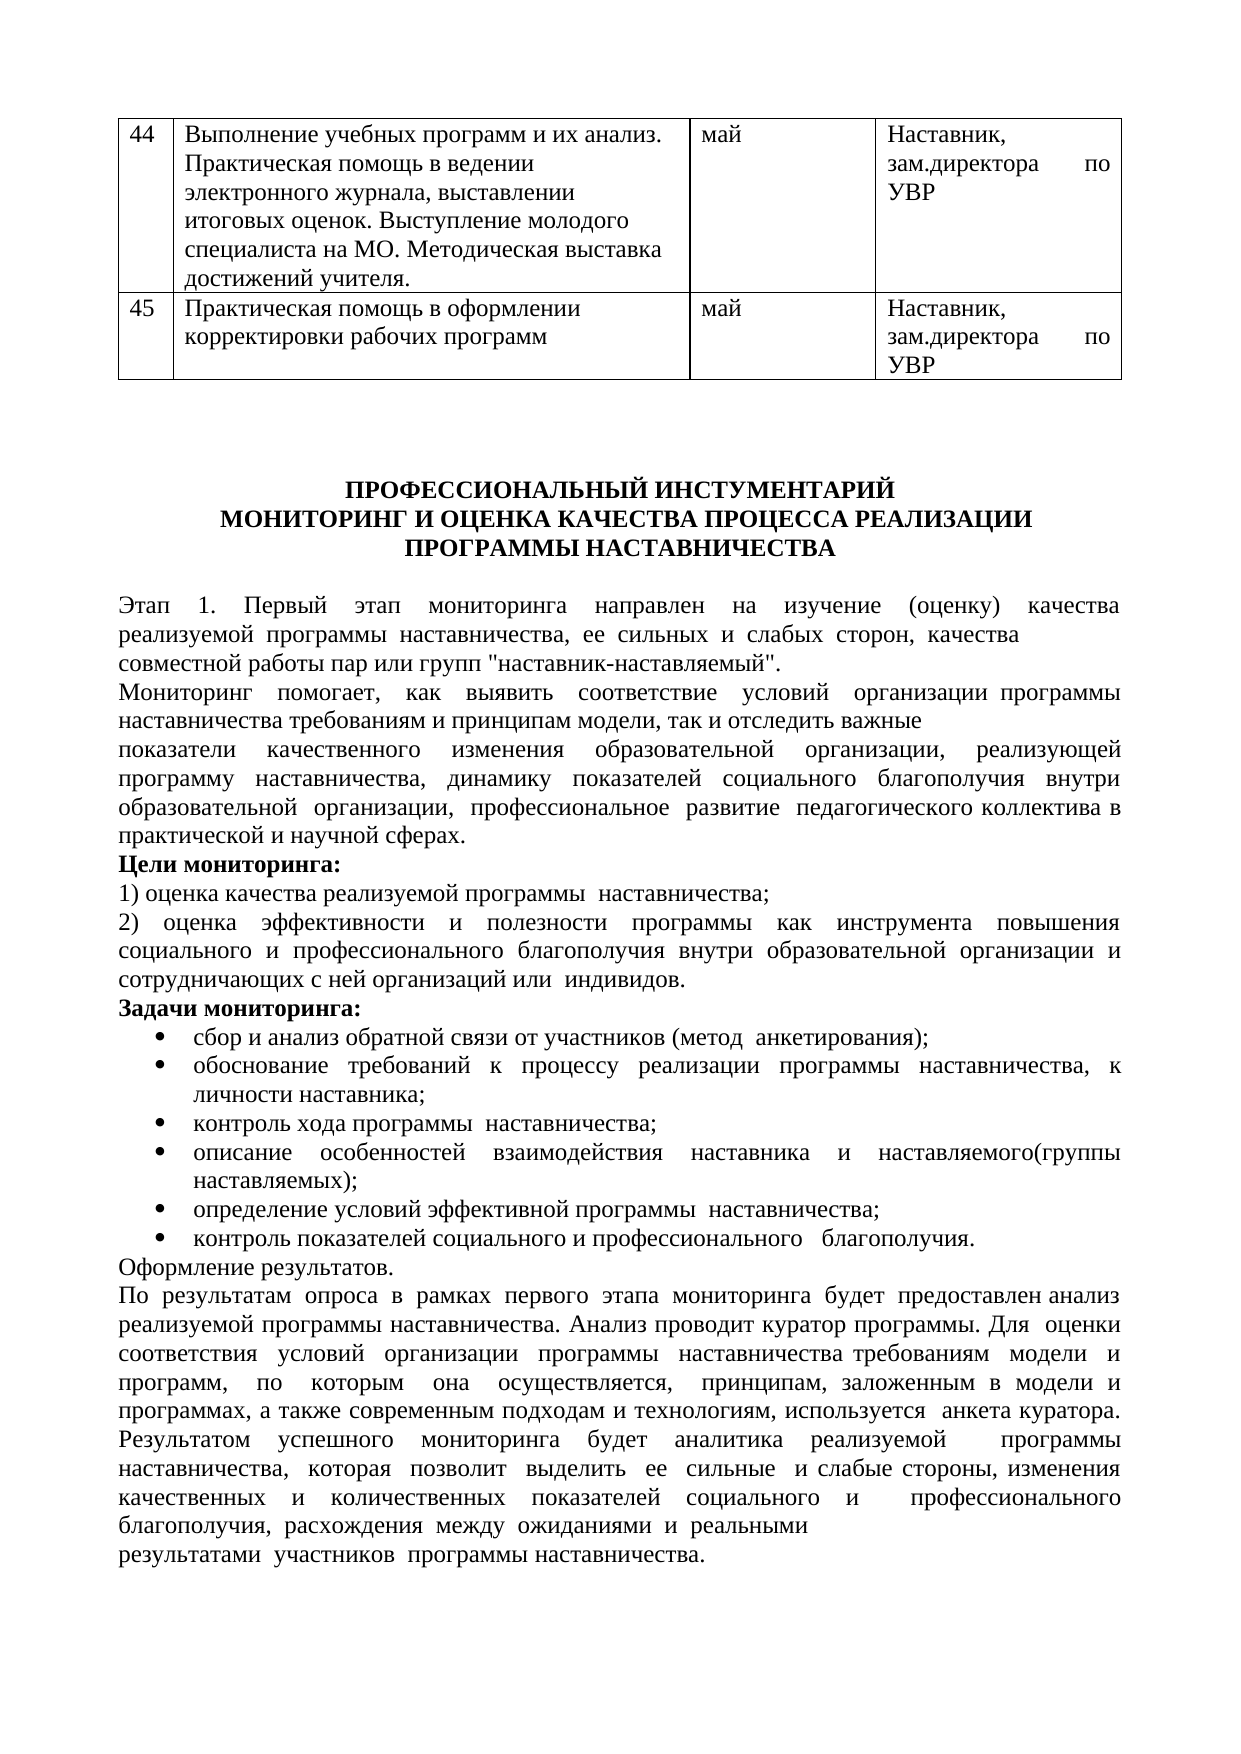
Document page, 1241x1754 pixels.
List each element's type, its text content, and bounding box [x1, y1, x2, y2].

table_cell 45 [119, 293, 173, 379]
list описание особенностей взаимодействия наставника и наставляемого(группы наставляемых); [156, 1137, 1122, 1194]
text совместной работы пар или групп "наставник-наставляемый". [118, 648, 1122, 677]
list определение условий эффективной программы наставничества; [156, 1194, 1122, 1223]
list контроль хода программы наставничества; [156, 1108, 1122, 1137]
text Оформление результатов. [118, 1252, 1122, 1280]
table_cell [876, 119, 1121, 292]
text Этап 1. Первый этап мониторинга направлен на изучение (оценку) качества реализуемой программы наставничества, ее сильных и слабых сторон, качества [118, 590, 1122, 648]
table_cell май [691, 293, 875, 379]
text Цели мониторинга: [118, 849, 1122, 878]
list контроль показателей социального и профессионального благополучия. [156, 1223, 1122, 1252]
table_cell Наставник, зам.директора по УВР [876, 293, 1121, 379]
text показатели качественного изменения образовательной организации, реализующей программу наставничества, динамику показателей социального благополучия внутри образовательной организации, профессиональное развитие педагогического коллектива в практической и научной сферах. [118, 734, 1122, 849]
table_cell Выполнение учебных программ и их анализ. Практическая помощь в ведении электронного журнала, выставлении итоговых оценок. Выступление молодого специалиста на МО. Методическая выставка достижений учителя. [174, 119, 689, 292]
text МОНИТОРИНГ И ОЦЕНКА КАЧЕСТВА ПРОЦЕССА РЕАЛИЗАЦИИ ПРОГРАММЫ НАСТАВНИЧЕСТВА [118, 504, 1122, 562]
table_cell Практическая помощь в оформлении корректировки рабочих программ [174, 293, 689, 379]
text Мониторинг помогает, как выявить соответствие условий организации программы наставничества требованиям и принципам модели, так и отследить важные [118, 677, 1122, 734]
text По результатам опроса в рамках первого этапа мониторинга будет предоставлен анализ реализуемой программы наставничества. Анализ проводит куратор программы. Для оценки соответствия условий организации программы наставничества требованиям модели и программ, по которым она осуществляется, принципам, заложенным в модели и программах, а также современным подходам и технологиям, используется анкета куратора. Результатом успешного мониторинга будет аналитика реализуемой программы наставничества, которая позволит выделить ее сильные и слабые стороны, изменения качественных и количественных показателей социального и профессионального благополучия, расхождения между ожиданиями и реальными [118, 1280, 1122, 1539]
text ПРОФЕССИОНАЛЬНЫЙ ИНСТУМЕНТАРИЙ [118, 475, 1122, 504]
table_cell май [691, 119, 875, 292]
text Задачи мониторинга: [118, 993, 1122, 1022]
list обоснование требований к процессу реализации программы наставничества, к личности наставника; [156, 1050, 1122, 1108]
table_cell 44 [119, 119, 173, 292]
text 1) оценка качества реализуемой программы наставничества; [118, 878, 1122, 907]
list сбор и анализ обратной связи от участников (метод анкетирования); [156, 1022, 1122, 1050]
text результатами участников программы наставничества. [118, 1539, 1122, 1568]
text 2) оценка эффективности и полезности программы как инструмента повышения социального и профессионального благополучия внутри образовательной организации и сотрудничающих с ней организаций или индивидов. [118, 907, 1122, 993]
